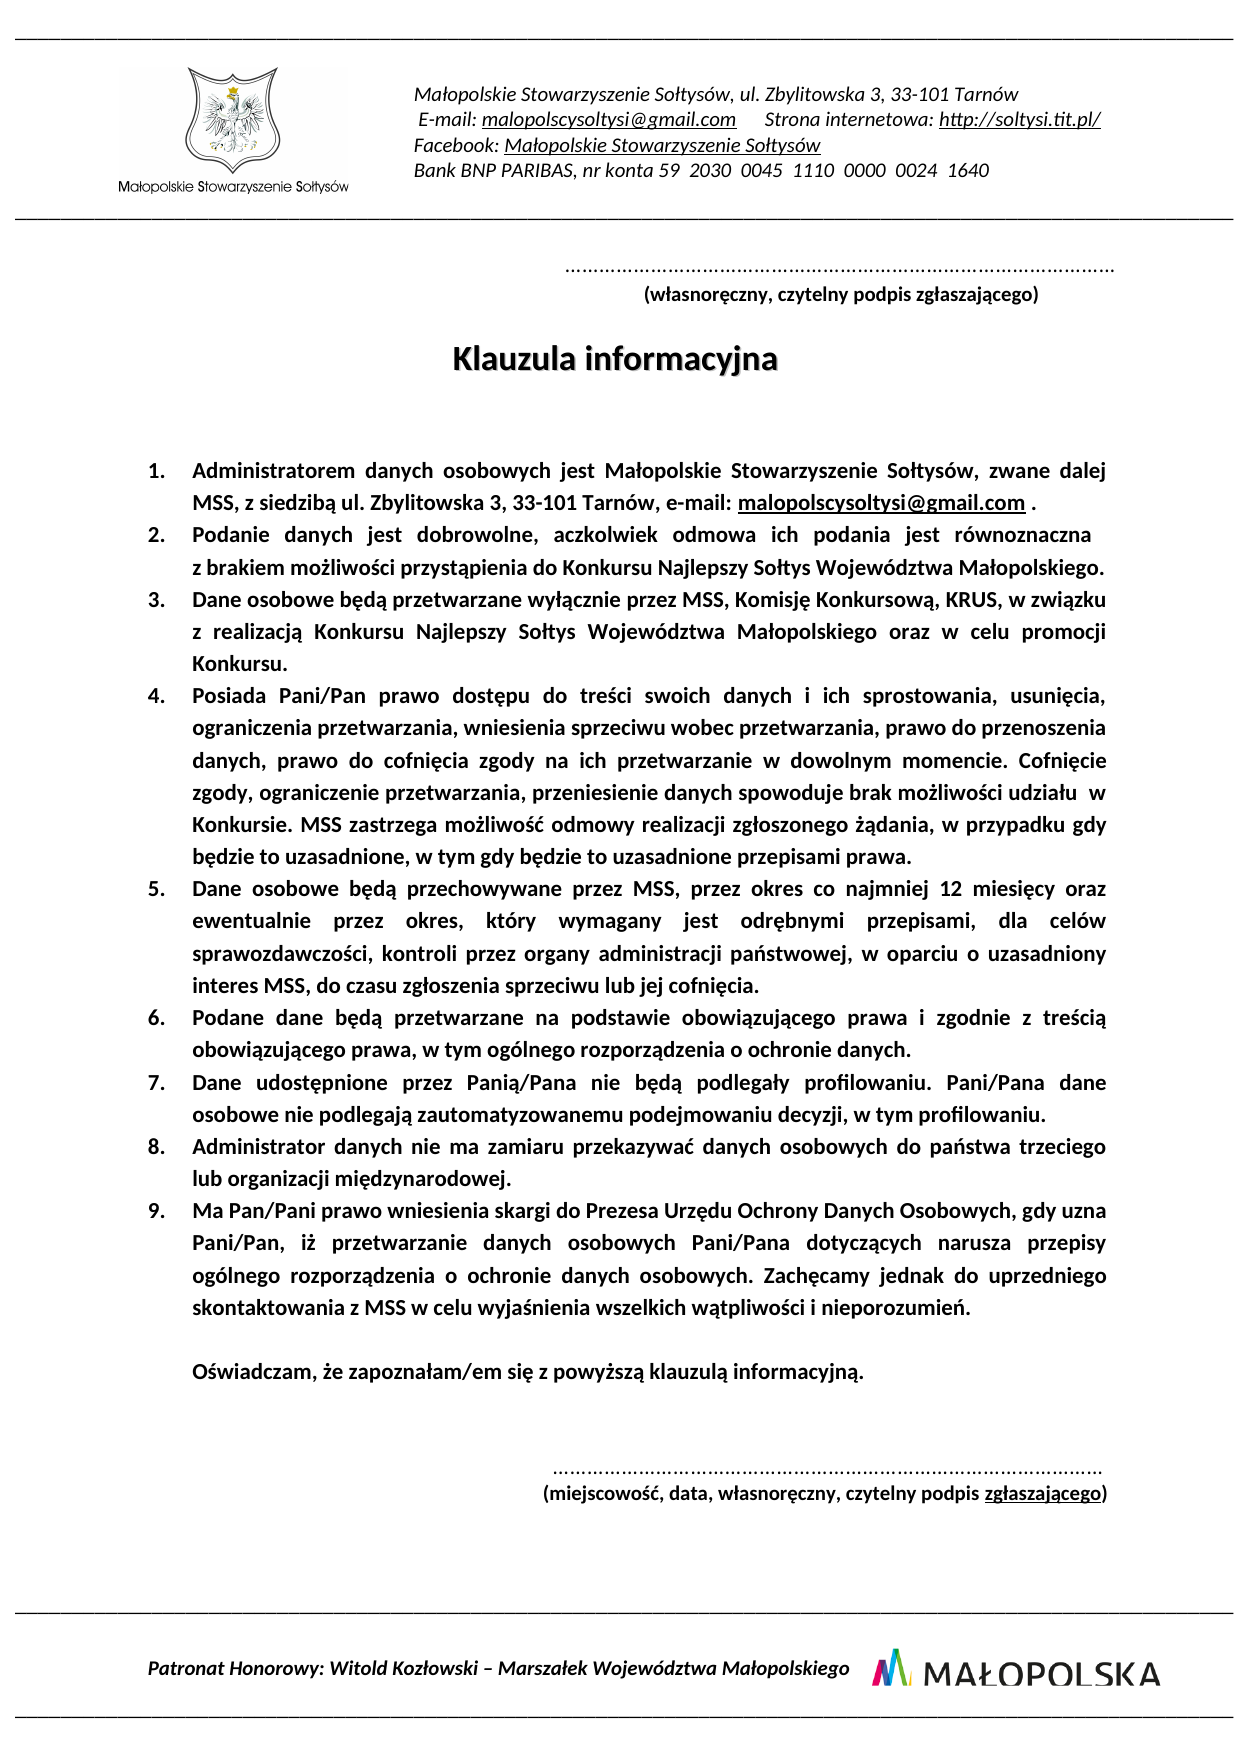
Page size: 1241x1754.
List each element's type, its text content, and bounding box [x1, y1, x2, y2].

list Administratorem danych osobowych jest Małopolskie Stowarzyszenie Sołtysów, zwane dalej MSS, z siedzibą ul. Zbylitowska 3, 33-101 Tarnów, e-mail: malopolscysoltysi@gmail.com . [148, 456, 1107, 516]
picture [871, 1648, 892, 1686]
list Administrator danych nie ma zamiaru przekazywać danych osobowych do państwa trzeciego lub organizacji międzynarodowej. [148, 1132, 1107, 1192]
list Dane osobowe będą przetwarzane wyłącznie przez MSS, Komisję Konkursową, KRUS, w związku z realizacją Konkursu Najlepszy Sołtys Województwa Małopolskiego oraz w celu promocji Konkursu. [148, 585, 1107, 677]
list Dane udostępnione przez Panią/Pana nie będą podlegały profilowaniu. Pani/Pana dane osobowe nie podlegają zautomatyzowanemu podejmowaniu decyzji, w tym profilowaniu. [148, 1068, 1107, 1128]
text …………………………………………………………………………………… (miejscowość, data, własnoręczny, czytelny podpis zgłaszającego) [148, 1454, 1107, 1506]
list Podane dane będą przetwarzane na podstawie obowiązującego prawa i zgodnie z treścią obowiązującego prawa, w tym ogólnego rozporządzenia o ochronie danych. [148, 1003, 1107, 1063]
picture [892, 1648, 1161, 1686]
list Dane osobowe będą przechowywane przez MSS, przez okres co najmniej 12 miesięcy oraz ewentualnie przez okres, który wymagany jest odrębnymi przepisami, dla celów sprawozdawczości, kontroli przez organy administracji państwowej, w oparciu o uzasadniony interes MSS, do czasu zgłoszenia sprzeciwu lub jej cofnięcia. [148, 874, 1107, 999]
list Oświadczam, że zapoznałam/em się z powyższą klauzulą informacyjną. [192, 1325, 1107, 1385]
list Podanie danych jest dobrowolne, aczkolwiek odmowa ich podania jest równoznaczna z brakiem możliwości przystąpienia do Konkursu Najlepszy Sołtys Województwa Małopolskiego. [148, 520, 1107, 581]
text Klauzula informacyjna [148, 336, 1107, 421]
list Posiada Pani/Pan prawo dostępu do treści swoich danych i ich sprostowania, usunięcia, ograniczenia przetwarzania, wniesienia sprzeciwu wobec przetwarzania, prawo do przenoszenia danych, prawo do cofnięcia zgody na ich przetwarzanie w dowolnym momencie. Cofnięcie zgody, ograniczenie przetwarzania, przeniesienie danych spowoduje brak możliwości udziału w Konkursie. MSS zastrzega możliwość odmowy realizacji zgłoszonego żądania, w przypadku gdy będzie to uzasadnione, w tym gdy będzie to uzasadnione przepisami prawa. [148, 681, 1107, 870]
list Ma Pan/Pani prawo wniesienia skargi do Prezesa Urzędu Ochrony Danych Osobowych, gdy uzna Pani/Pan, iż przetwarzanie danych osobowych Pani/Pana dotyczących narusza przepisy ogólnego rozporządzenia o ochronie danych osobowych. Zachęcamy jednak do uprzedniego skontaktowania z MSS w celu wyjaśnienia wszelkich wątpliwości i nieporozumień. [148, 1196, 1107, 1321]
picture [118, 67, 349, 194]
text …………………………………………………………………………………… (własnoręczny, czytelny podpis zgłaszającego) [516, 251, 1167, 307]
